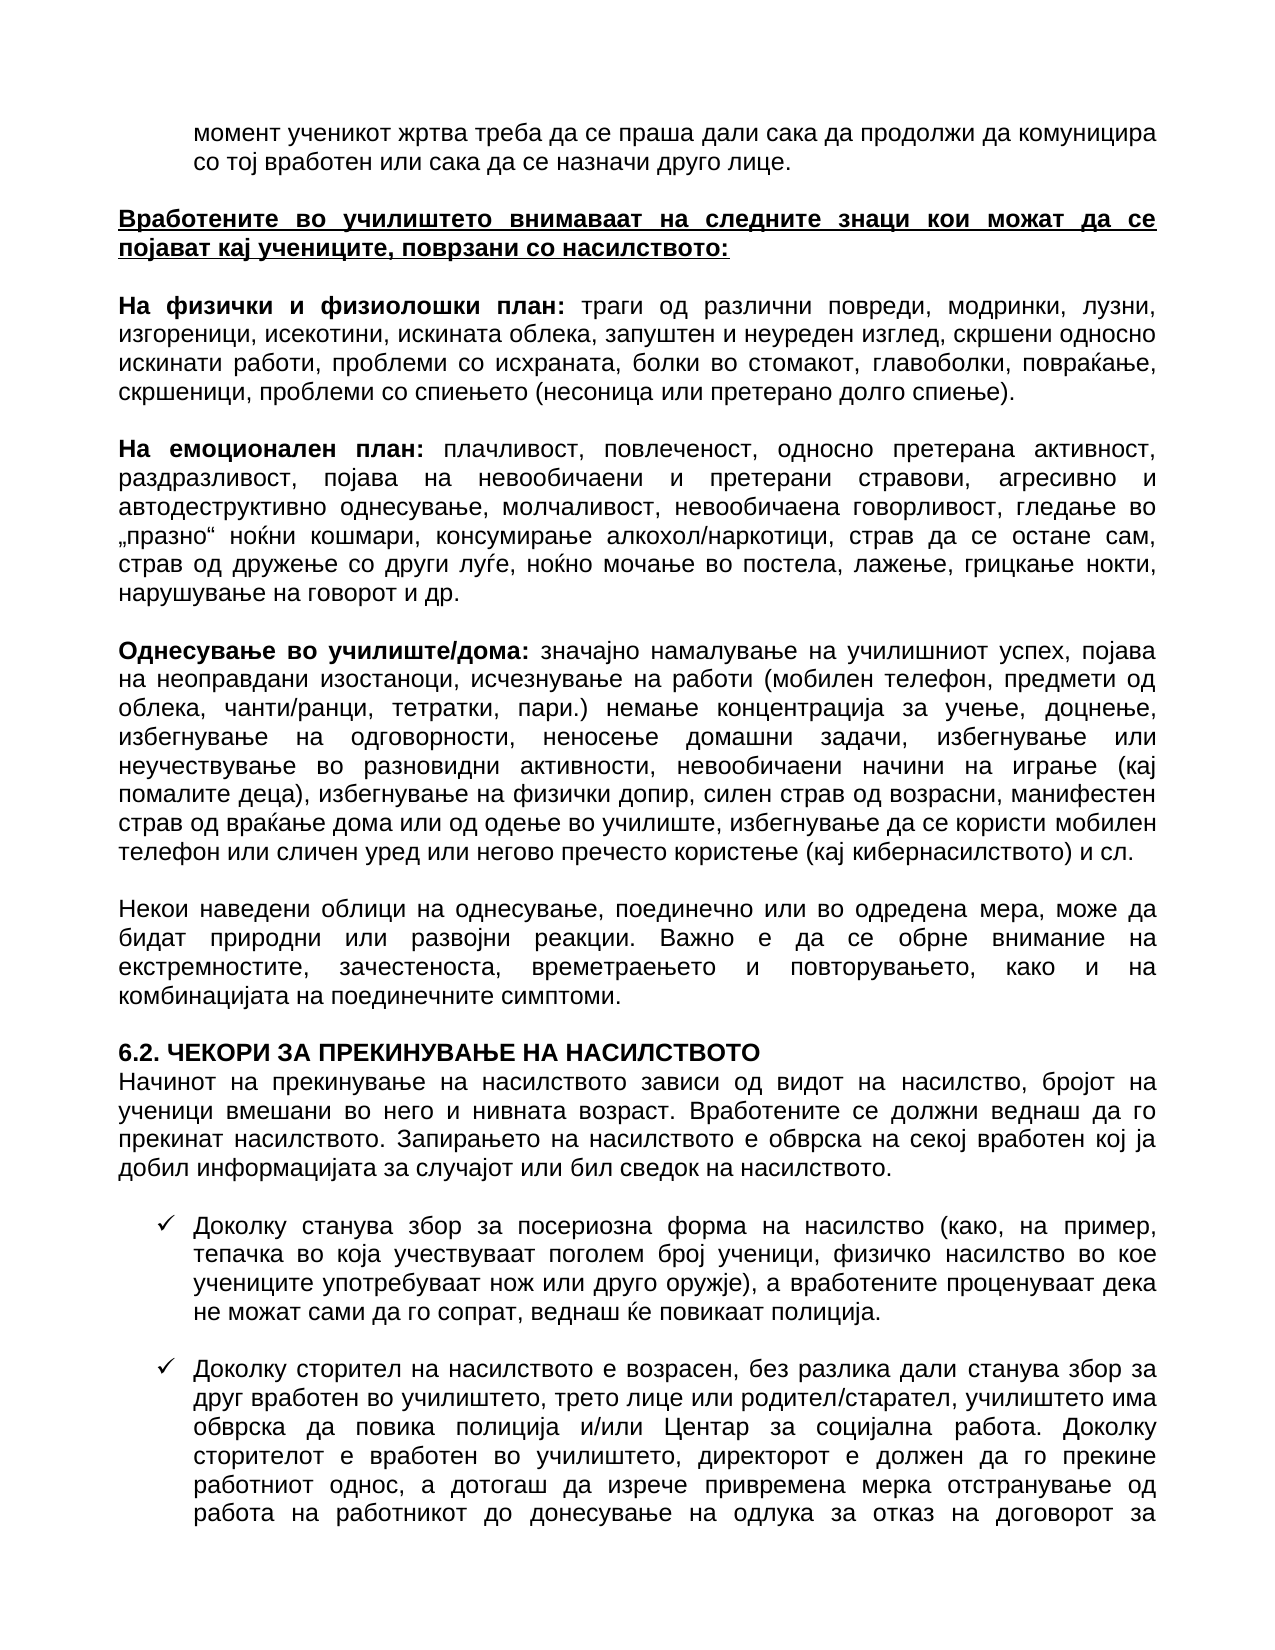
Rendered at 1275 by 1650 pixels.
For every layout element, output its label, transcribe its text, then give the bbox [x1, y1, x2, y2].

text На физички и физиолошки план: траги од различни повреди, модринки, лузни, изгореници, исекотини, искината облека, запуштен и неуреден изглед, скршени односно искинати работи, проблеми со исхраната, болки во стомакот, главоболки, повраќање, скршеници, проблеми со спиењето (несоница или претерано долго спиење). [118, 291, 1157, 406]
text Вработените во училиштето внимаваат на следните знаци кои можат да се појават кај учениците, поврзани со насилството: [118, 204, 1157, 229]
text Начинот на прекинување на насилството зависи од видот на насилство, бројот на ученици вмешани во него и нивната возраст. Вработените се должни веднаш да го прекинат насилството. Запирањето на насилството е обврска на секој вработен кој ја добил информацијата за случајот или бил сведок на насилството. [118, 1067, 1157, 1182]
text Некои наведени облици на однесување, поединечно или во одредена мера, може да бидат природни или развојни реакции. Важно е да се обрне внимание на екстремностите, зачестеноста, времетраењето и повторувањето, како и на комбинацијата на поединечните симптоми. [118, 894, 1157, 1009]
text Однесување во училиште/дома: значајно намалување на училишниот успех, појава на неоправдани изостаноци, исчезнување на работи (мобилен телефон, предмети од облека, чанти/ранци, тетратки, пари.) немање концентрација за учење, доцнење, избегнување на одговорности, неносење домашни задачи, избегнување или неучествување во разновидни активности, невообичаени начини на играње (кај помалите деца), избегнување на физички допир, силен страв од возрасни, манифестен страв од враќање дома или од одење во училиште, избегнување да се користи мобилен телефон или сличен уред или негово пречесто користење (кај кибернасилството) и сл. [118, 636, 1157, 866]
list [156, 118, 1157, 176]
text 6.2. ЧЕКОРИ ЗА ПРЕКИНУВАЊЕ НА НАСИЛСТВОТО [118, 1038, 1157, 1067]
text На емоционален план: плачливост, повлеченост, односно претерана активност, раздразливост, појава на невообичаени и претерани стравови, агресивно и автодеструктивно однесување, молчаливост, невообичаена говорливост, гледање во „празно“ ноќни кошмари, консумирање алкохол/наркотици, страв да се остане сам, страв од дружење со други луѓе, ноќно мочање во постела, лажење, грицкање нокти, нарушување на говорот и др. [118, 434, 1157, 607]
text Вработените во училиштето внимаваат на следните знаци кои можат да се појават кај учениците, поврзани со насилството: [118, 231, 1157, 262]
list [156, 1354, 1157, 1527]
list Доколку станува збор за посериозна форма на насилство (како, на пример, тепачка во која учествуваат поголем број ученици, физичко насилство во кое учениците употребуваат нож или друго оружје), а вработените проценуваат дека не можат сами да го сопрат, веднаш ќе повикаат полиција. [156, 1211, 1157, 1326]
